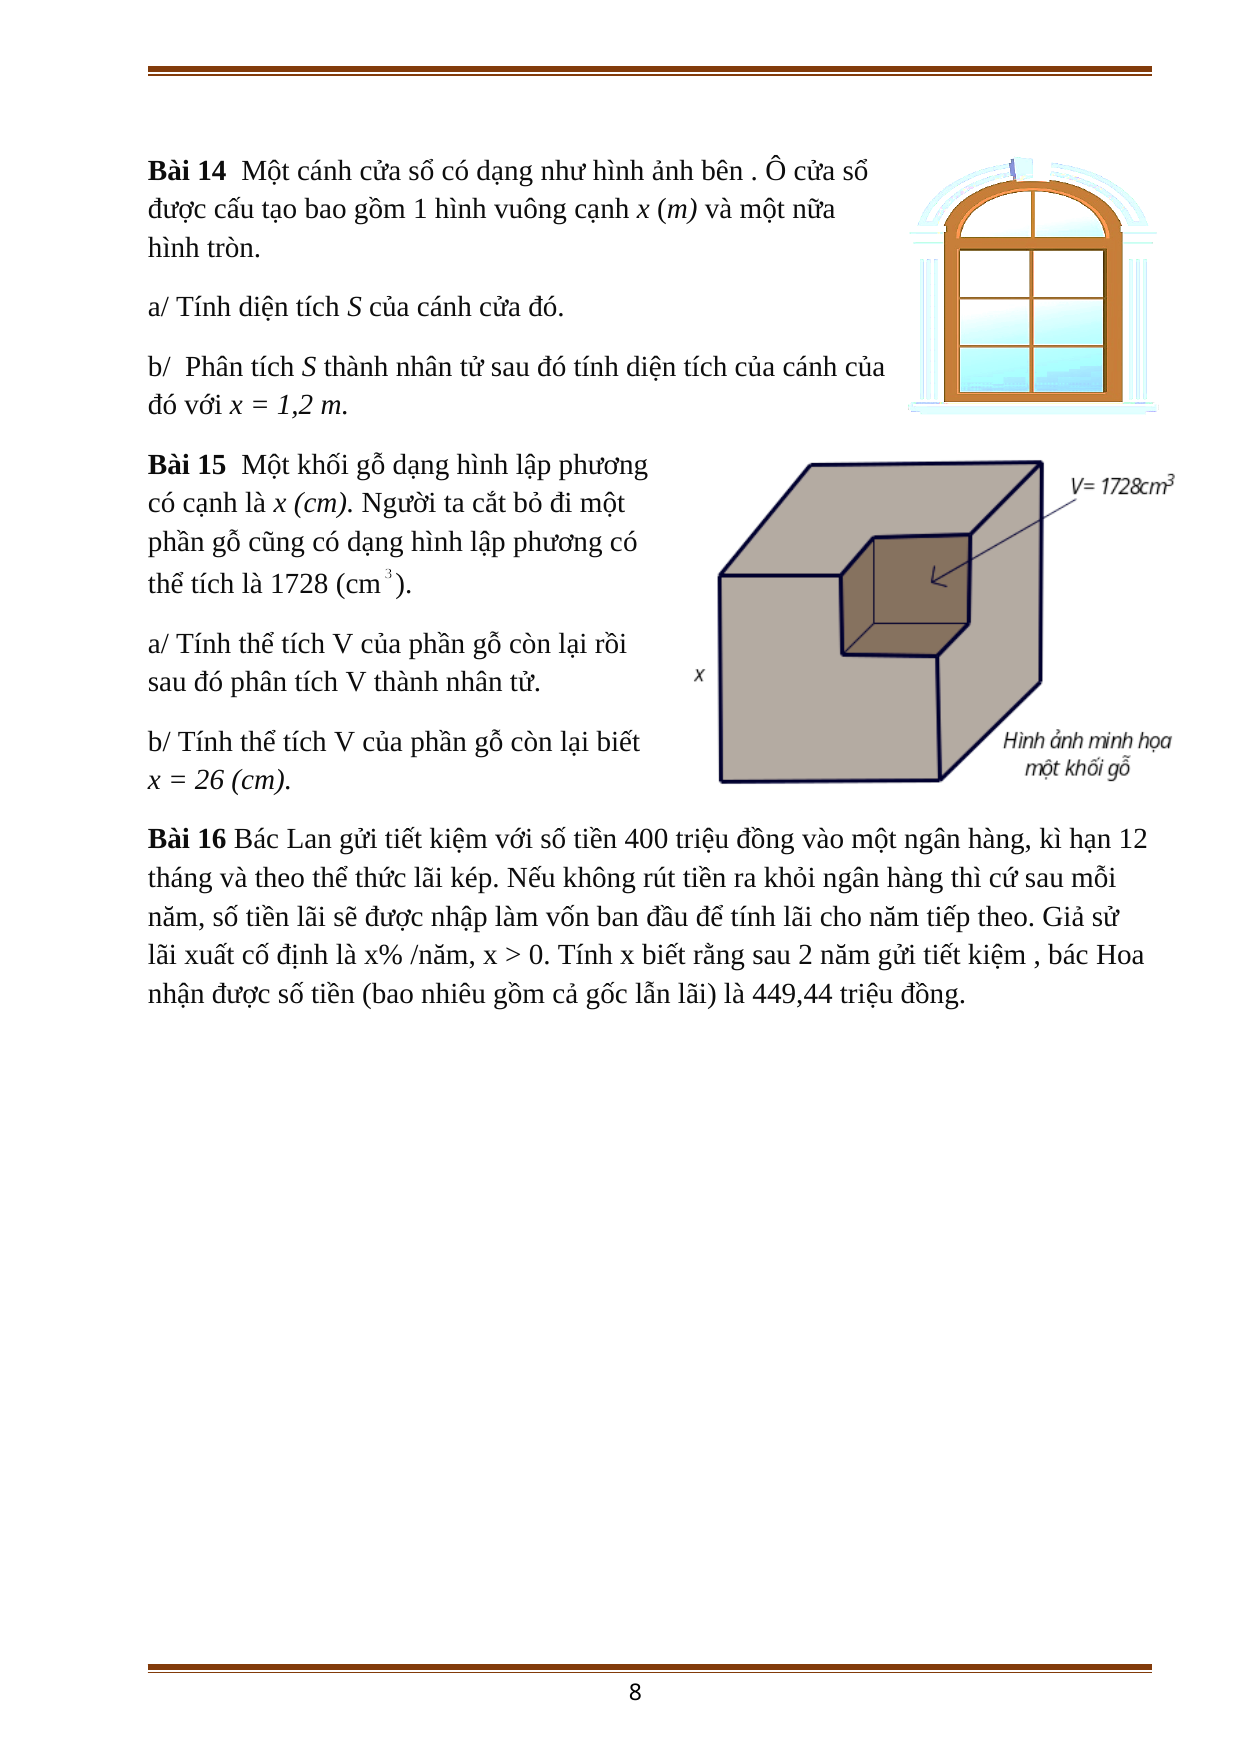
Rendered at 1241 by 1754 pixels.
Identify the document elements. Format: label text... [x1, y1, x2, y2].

text a/ Tính thể tích V của phần gỗ còn lại rồi sau đó phân tích V thành nhân tử. [148, 626, 717, 698]
text a/ Tính diện tích S của cánh cửa đó. [148, 289, 905, 323]
picture [905, 152, 1161, 428]
text Bài 16 Bác Lan gửi tiết kiệm với số tiền 400 triệu đồng vào một ngân hàng, kì hạn 12 tháng và theo thể thức lãi kép. Nếu không rút tiền ra khỏi ngân hàng thì cứ sau mỗi năm, số tiền lãi sẽ được nhập làm vốn ban đầu để tính lãi cho năm tiếp theo. Giả sử lãi xuất cố định là x% /năm, x > 0. Tính x biết rằng sau 2 năm gửi tiết kiệm , bác Hoa nhận được số tiền (bao nhiêu gồm cả gốc lẫn lãi) là 449,44 triệu đồng. [148, 822, 1152, 1009]
text Bài 14 Một cánh cửa sổ có dạng như hình ảnh bên . Ô cửa sổ được cấu tạo bao gồm 1 hình vuông cạnh x (m) và một nữa hình tròn. [148, 153, 905, 264]
text b/ Phân tích S thành nhân tử sau đó tính diện tích của cánh của đó với x = 1,2 m. [148, 349, 905, 421]
text Bài 15 Một khối gỗ dạng hình lập phương có cạnh là x (cm). Người ta cắt bỏ đi một phần gỗ cũng có dạng hình lập phương có thể tích là 1728 (cm). [148, 447, 1152, 600]
text b/ Tính thể tích V của phần gỗ còn lại biết x = 26 (cm). [148, 724, 1152, 796]
text a/ Tính thể tích V của phần gỗ còn lại rồi sau đó phân tích V thành nhân tử. [1029, 626, 1152, 698]
